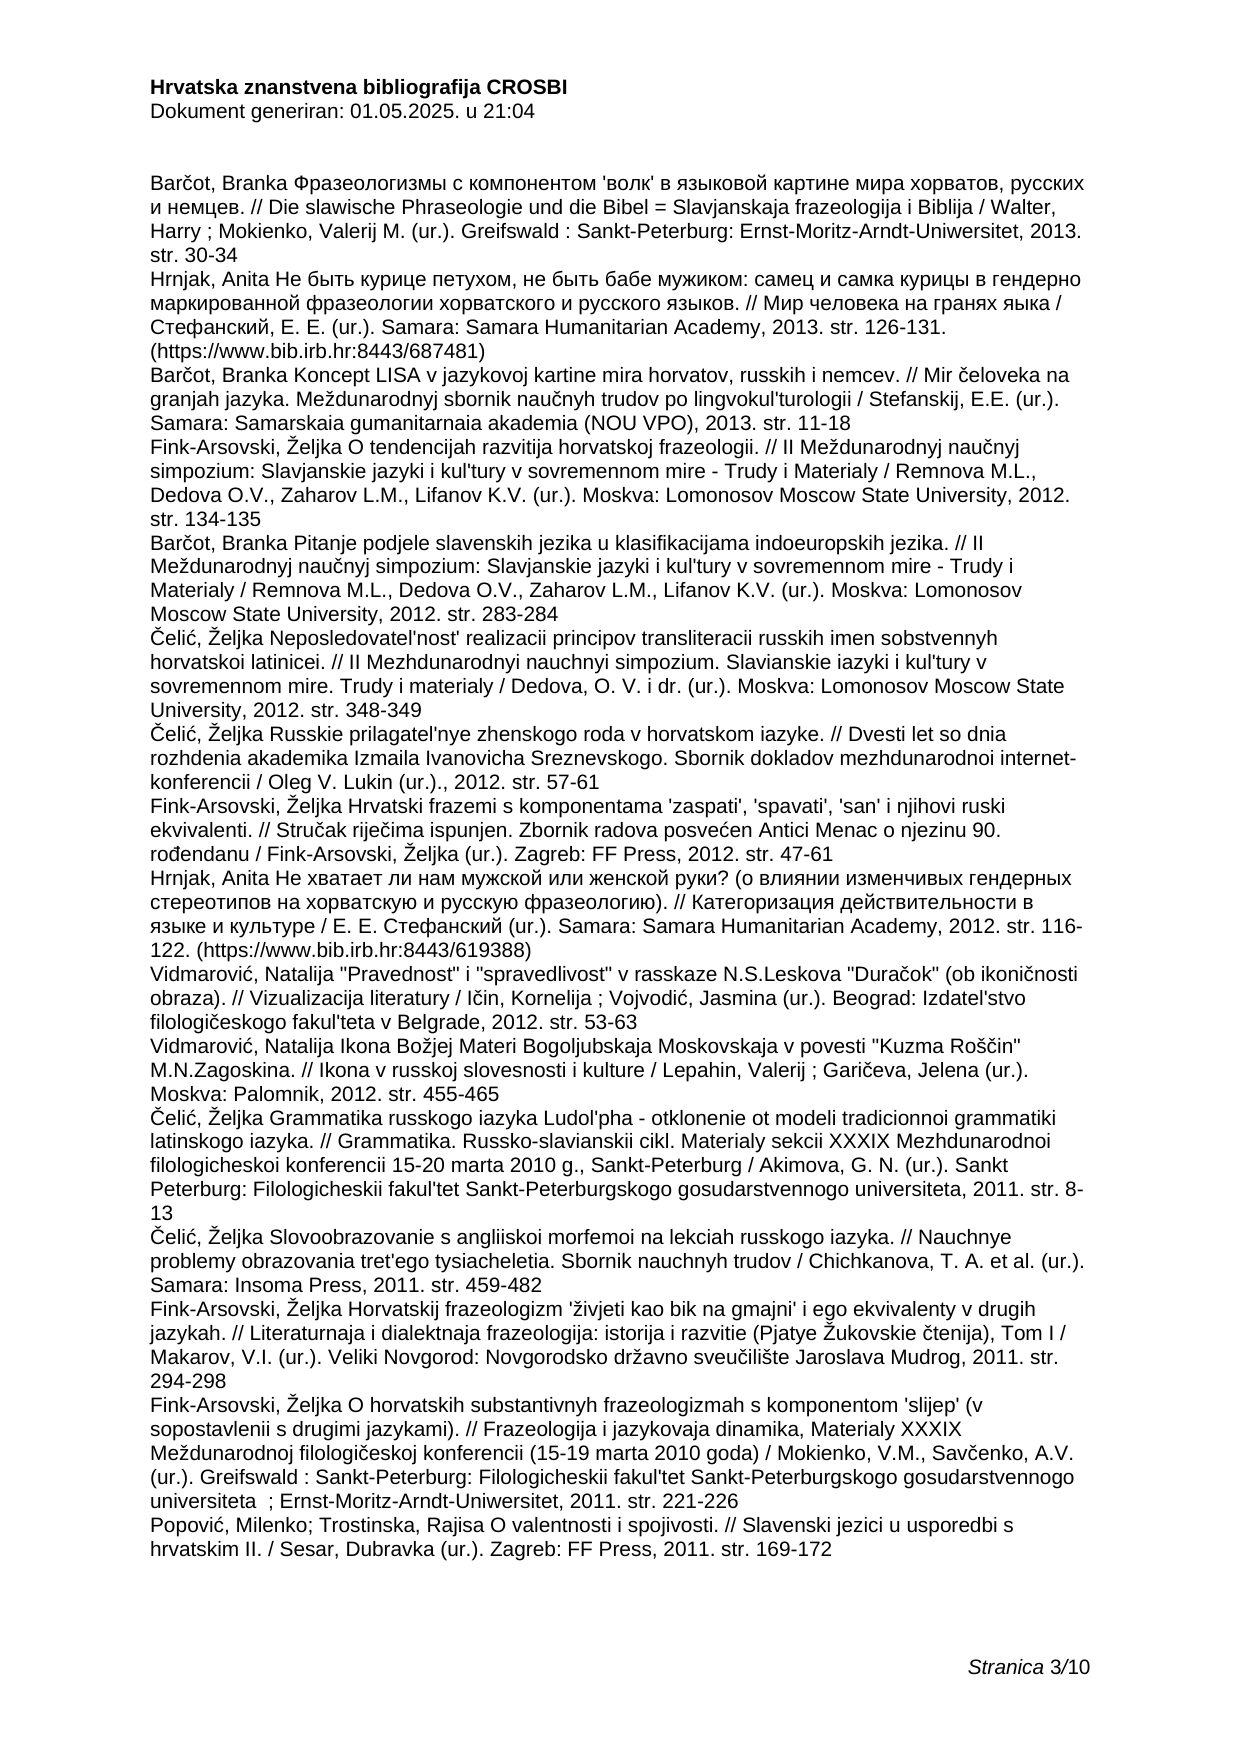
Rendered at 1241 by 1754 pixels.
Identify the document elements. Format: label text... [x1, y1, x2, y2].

text Vidmarović, Natalija [150, 962, 1090, 1033]
text Barčot, Branka [150, 530, 1090, 626]
text Čelić, Željka [150, 722, 1090, 794]
text Barčot, Branka [150, 363, 1090, 434]
text Fink-Arsovski, Željka [150, 794, 1090, 866]
text Fink-Arsovski, Željka [150, 1393, 1090, 1513]
text Vidmarović, Natalija [150, 1033, 1090, 1105]
text Fink-Arsovski, Željka [150, 1297, 1090, 1393]
text Čelić, Željka [150, 626, 1090, 722]
text Popović, Milenko; Trostinska, Rajisa [150, 1513, 1090, 1561]
text Barčot, Branka [150, 171, 1090, 267]
text Fink-Arsovski, Željka [150, 434, 1090, 530]
text Čelić, Željka [150, 1225, 1090, 1297]
text Čelić, Željka [150, 1105, 1090, 1225]
text Hrnjak, Anita [150, 267, 1090, 363]
text Hrnjak, Anita [150, 866, 1090, 962]
